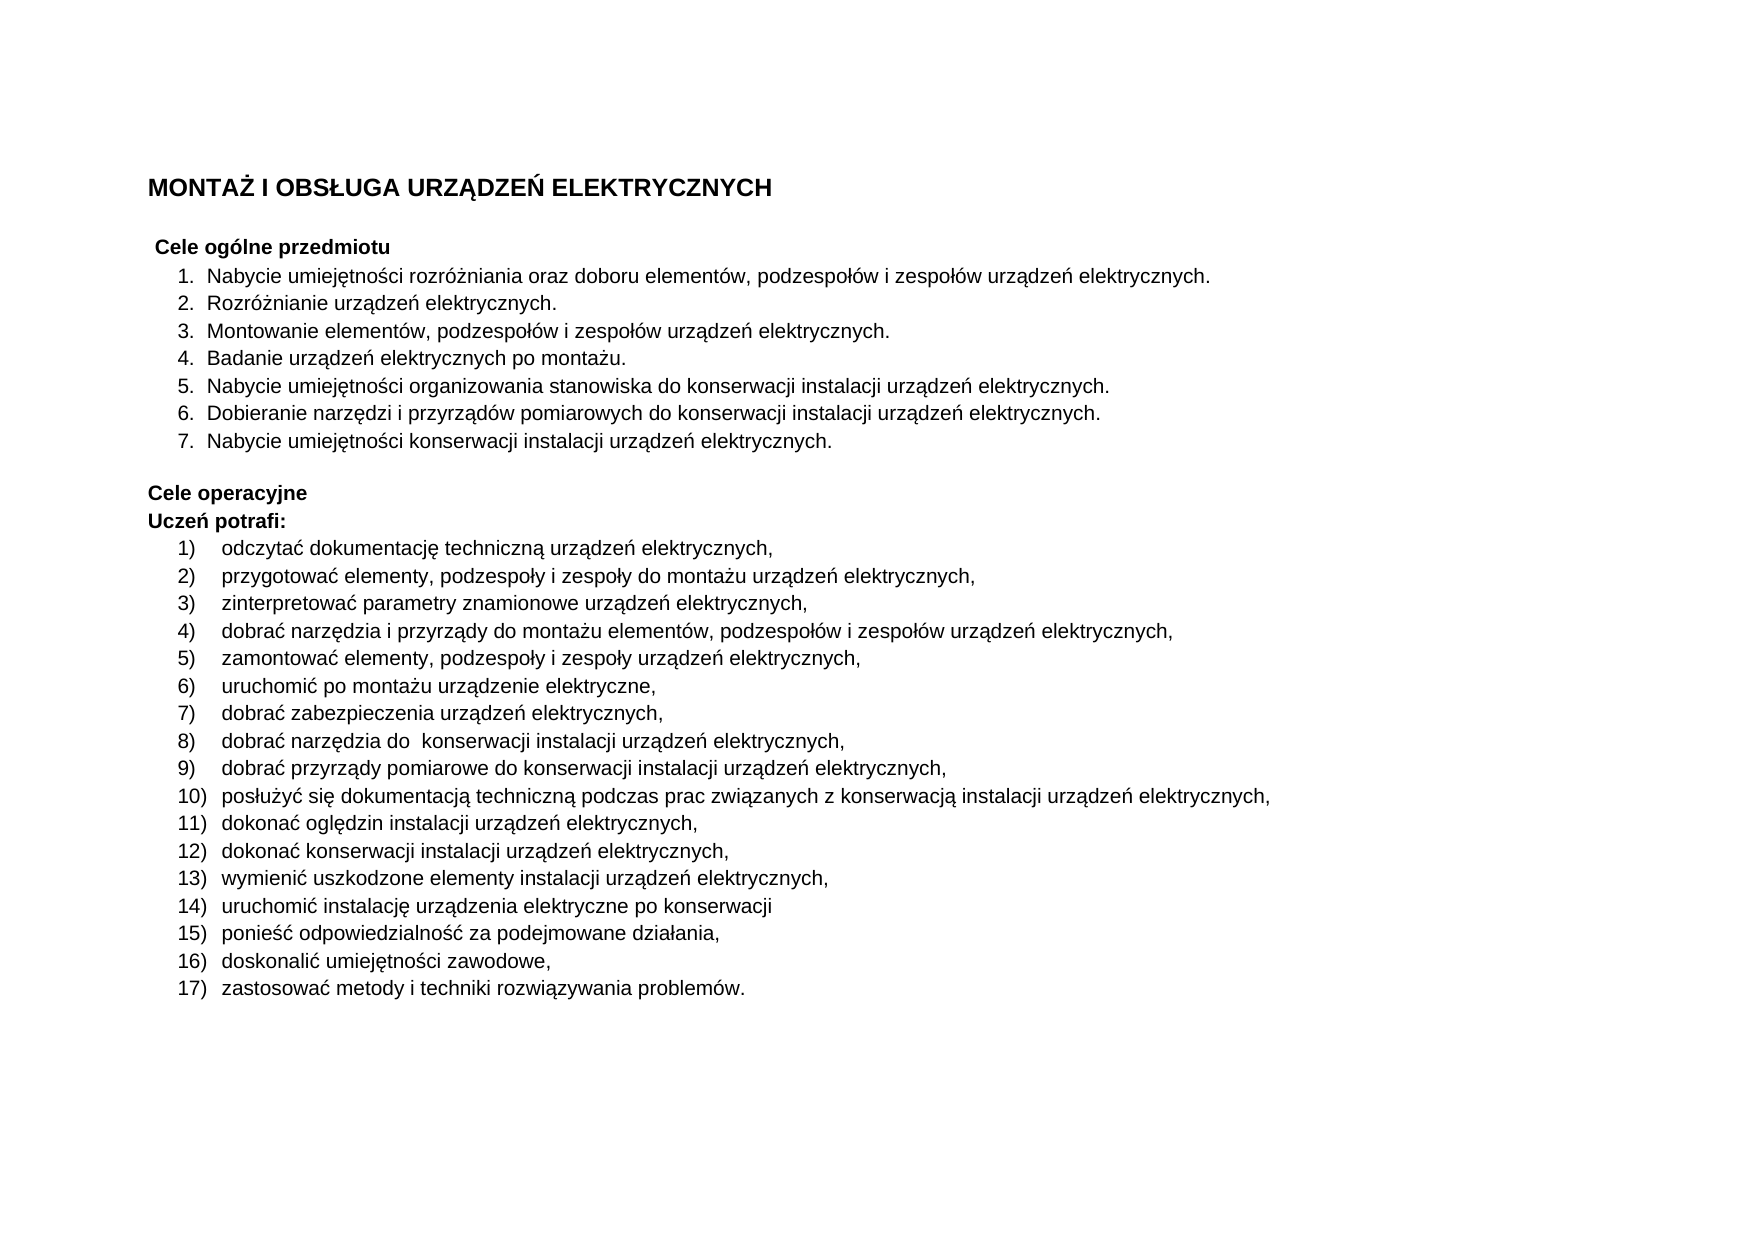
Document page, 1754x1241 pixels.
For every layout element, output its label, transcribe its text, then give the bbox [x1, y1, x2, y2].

list posłużyć się dokumentacją techniczną podczas prac związanych z konserwacją instalacji urządzeń elektrycznych, [177, 784, 1606, 808]
list zastosować metody i techniki rozwiązywania problemów. [177, 976, 1606, 1000]
text Uczeń potrafi: [148, 509, 1606, 533]
list dokonać oględzin instalacji urządzeń elektrycznych, [177, 811, 1606, 835]
text Cele ogólne przedmiotu [148, 231, 1606, 259]
list wymienić uszkodzone elementy instalacji urządzeń elektrycznych, [177, 866, 1606, 890]
list zinterpretować parametry znamionowe urządzeń elektrycznych, [177, 591, 1606, 615]
list dobrać zabezpieczenia urządzeń elektrycznych, [177, 701, 1606, 725]
list Badanie urządzeń elektrycznych po montażu. [177, 346, 1606, 370]
list odczytać dokumentację techniczną urządzeń elektrycznych, [177, 536, 1606, 560]
list Montowanie elementów, podzespołów i zespołów urządzeń elektrycznych. [177, 319, 1606, 343]
list uruchomić instalację urządzenia elektryczne po konserwacji [177, 894, 1606, 918]
list Nabycie umiejętności rozróżniania oraz doboru elementów, podzespołów i zespołów urządzeń elektrycznych. [177, 264, 1606, 288]
list Nabycie umiejętności organizowania stanowiska do konserwacji instalacji urządzeń elektrycznych. [177, 374, 1606, 398]
text MONTAŻ I OBSŁUGA URZĄDZEŃ ELEKTRYCZNYCH [148, 173, 1606, 201]
list dobrać narzędzia do konserwacji instalacji urządzeń elektrycznych, [177, 729, 1606, 753]
list uruchomić po montażu urządzenie elektryczne, [177, 674, 1606, 698]
list Rozróżnianie urządzeń elektrycznych. [177, 291, 1606, 315]
text Cele operacyjne [148, 481, 1606, 505]
list Nabycie umiejętności konserwacji instalacji urządzeń elektrycznych. [177, 429, 1606, 453]
list ponieść odpowiedzialność za podejmowane działania, [177, 921, 1606, 945]
list dobrać narzędzia i przyrządy do montażu elementów, podzespołów i zespołów urządzeń elektrycznych, [177, 619, 1606, 643]
list dokonać konserwacji instalacji urządzeń elektrycznych, [177, 839, 1606, 863]
list Dobieranie narzędzi i przyrządów pomiarowych do konserwacji instalacji urządzeń elektrycznych. [177, 401, 1606, 425]
list doskonalić umiejętności zawodowe, [177, 949, 1606, 973]
list dobrać przyrządy pomiarowe do konserwacji instalacji urządzeń elektrycznych, [177, 756, 1606, 780]
list zamontować elementy, podzespoły i zespoły urządzeń elektrycznych, [177, 646, 1606, 670]
list przygotować elementy, podzespoły i zespoły do montażu urządzeń elektrycznych, [177, 564, 1606, 588]
